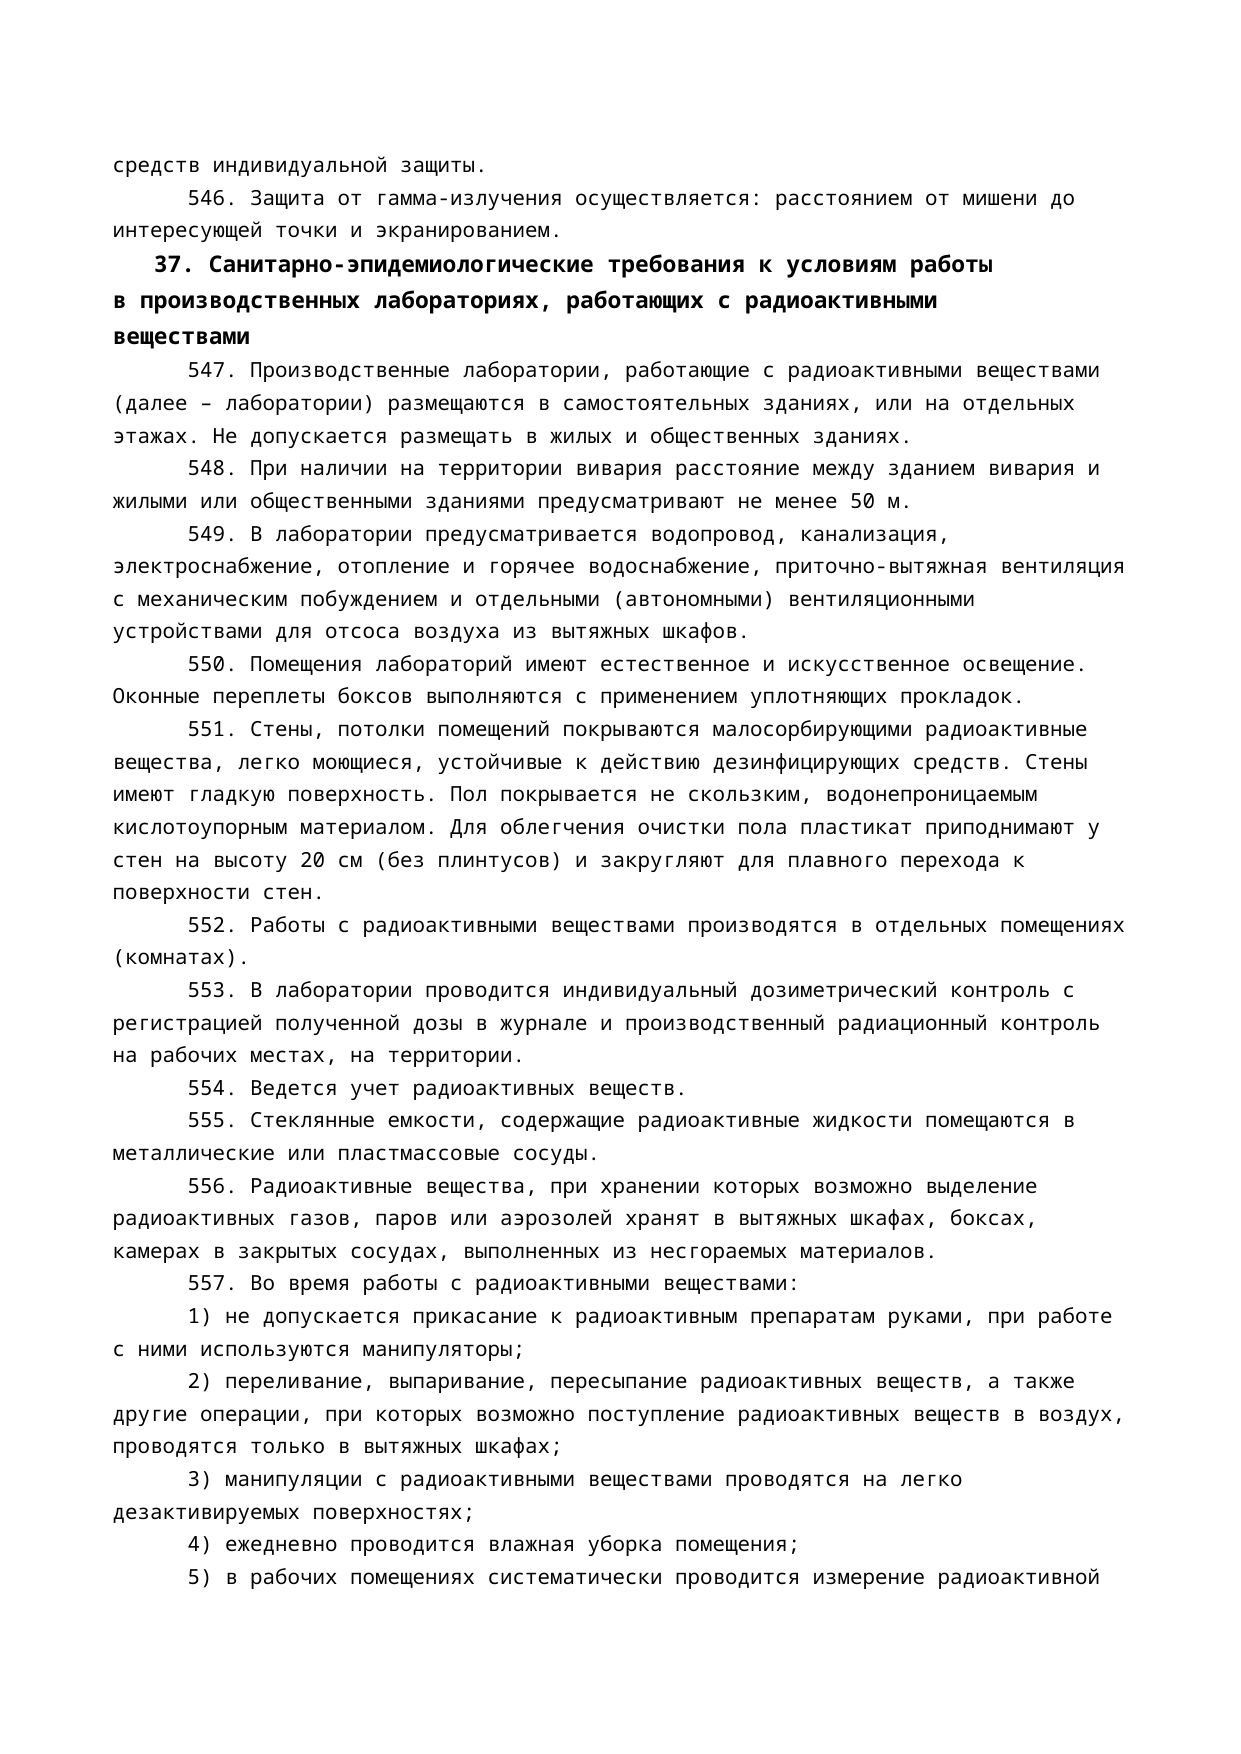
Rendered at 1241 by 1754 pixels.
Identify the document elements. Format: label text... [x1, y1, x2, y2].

text 37. Санитарно-эпидемиологические требования к условиям работы в производственных лабораториях, работающих с радиоактивными веществами [112, 248, 1128, 351]
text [112, 356, 1128, 1590]
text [112, 150, 1128, 244]
